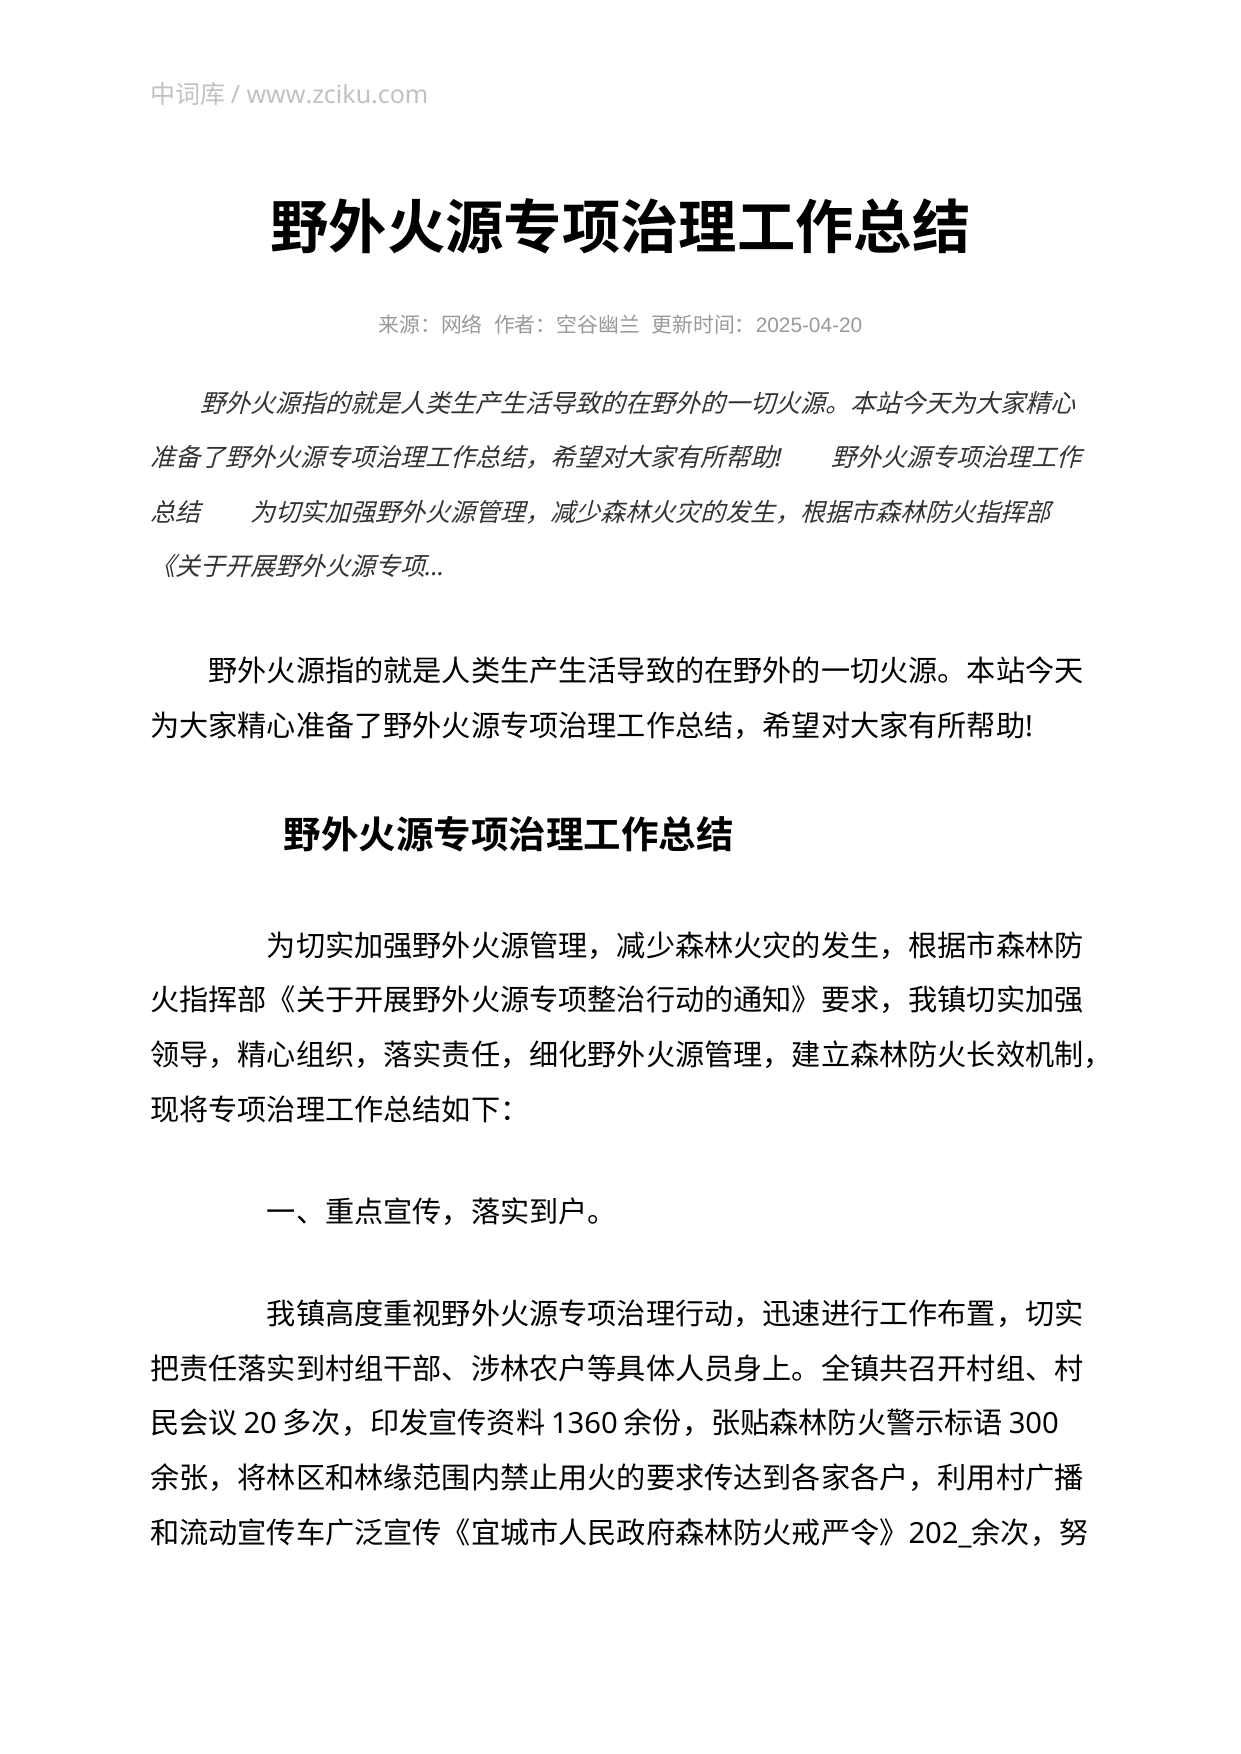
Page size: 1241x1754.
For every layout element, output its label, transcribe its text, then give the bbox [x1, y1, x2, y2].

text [150, 1290, 1090, 1552]
text 野外火源指的就是人类生产生活导致的在野外的一切火源。本站今天为大家精心准备了野外火源专项治理工作总结，希望对大家有所帮助! 野外火源专项治理工作总结 为切实加强野外火源管理，减少森林火灾的发生，根据市森林防火指挥部《关于开展野外火源专项... [150, 383, 1090, 583]
text 野外火源指的就是人类生产生活导致的在野外的一切火源。本站今天为大家精心准备了野外火源专项治理工作总结，希望对大家有所帮助! [150, 648, 1090, 745]
text 一、重点宣传，落实到户。 [150, 1188, 1090, 1231]
subtitle 野外火源专项治理工作总结 [150, 181, 1090, 266]
text 为切实加强野外火源管理，减少森林火灾的发生，根据市森林防火指挥部《关于开展野外火源专项整治行动的通知》要求，我镇切实加强领导，精心组织，落实责任，细化野外火源管理，建立森林防火长效机制，现将专项治理工作总结如下： [150, 922, 1090, 1129]
text 来源：网络 作者：空谷幽兰 更新时间：2025-04-20 [150, 313, 1090, 337]
text 野外火源专项治理工作总结 [150, 805, 1090, 859]
